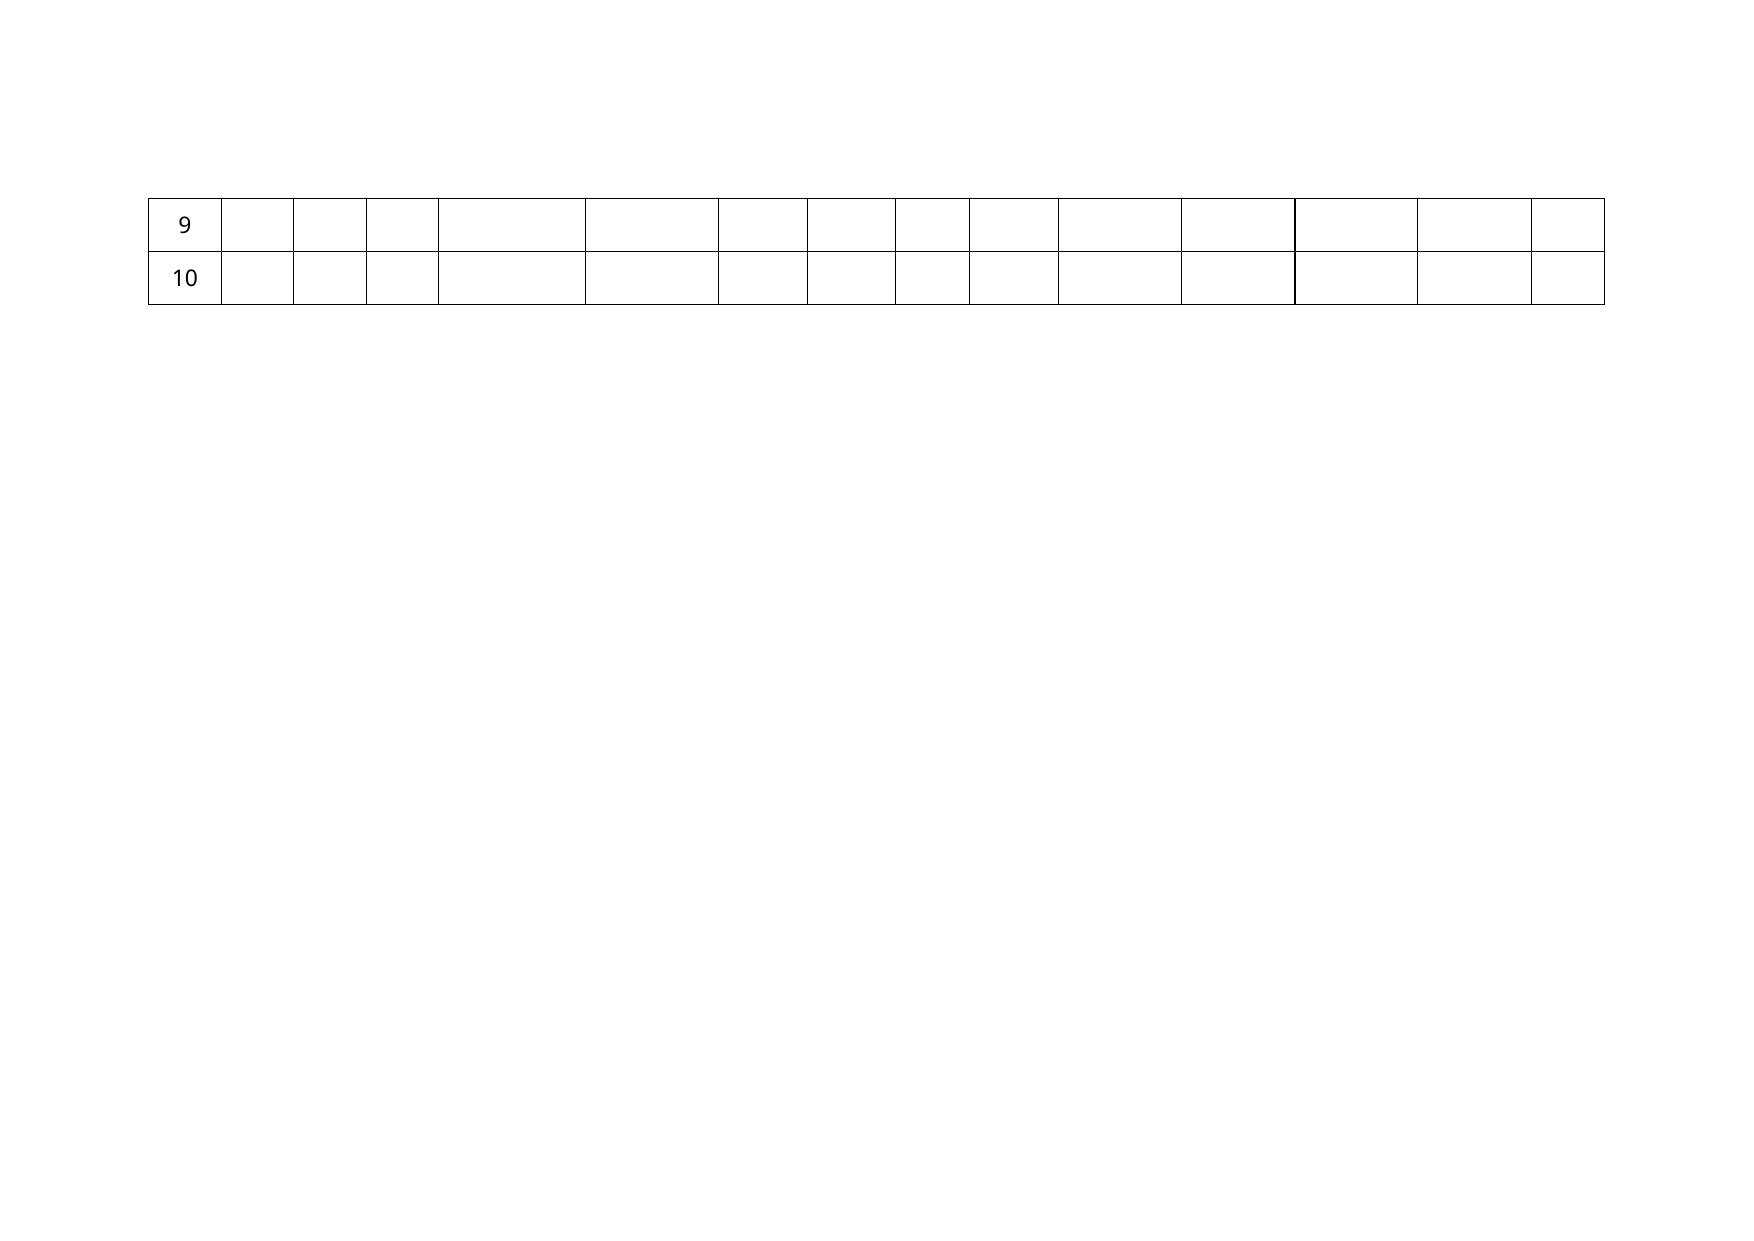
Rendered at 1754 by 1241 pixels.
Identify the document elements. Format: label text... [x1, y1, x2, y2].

table_cell [970, 199, 1058, 251]
table_cell [896, 199, 969, 251]
table_cell [1059, 199, 1181, 251]
table_cell [294, 199, 366, 251]
table_cell [1296, 252, 1417, 304]
table_cell [222, 199, 293, 251]
table_cell [808, 252, 895, 304]
table_cell [294, 252, 366, 304]
table_cell [439, 199, 585, 251]
table_cell [367, 199, 438, 251]
table_cell [1418, 199, 1531, 251]
table_cell [1532, 252, 1604, 304]
table_cell [808, 199, 895, 251]
table_cell [1418, 252, 1531, 304]
table_cell [586, 199, 718, 251]
table_cell [719, 252, 807, 304]
table_cell [970, 252, 1058, 304]
table_cell [896, 252, 969, 304]
table_cell [1182, 199, 1294, 251]
table_cell [1182, 252, 1294, 304]
table_cell 10 [149, 252, 221, 304]
table_cell [439, 252, 585, 304]
table_cell [1532, 199, 1604, 251]
table_cell [1296, 199, 1417, 251]
table_cell [222, 252, 293, 304]
table_cell [367, 252, 438, 304]
table_cell 9 [149, 199, 221, 251]
table_cell [719, 199, 807, 251]
table_cell [1059, 252, 1181, 304]
table_cell [586, 252, 718, 304]
